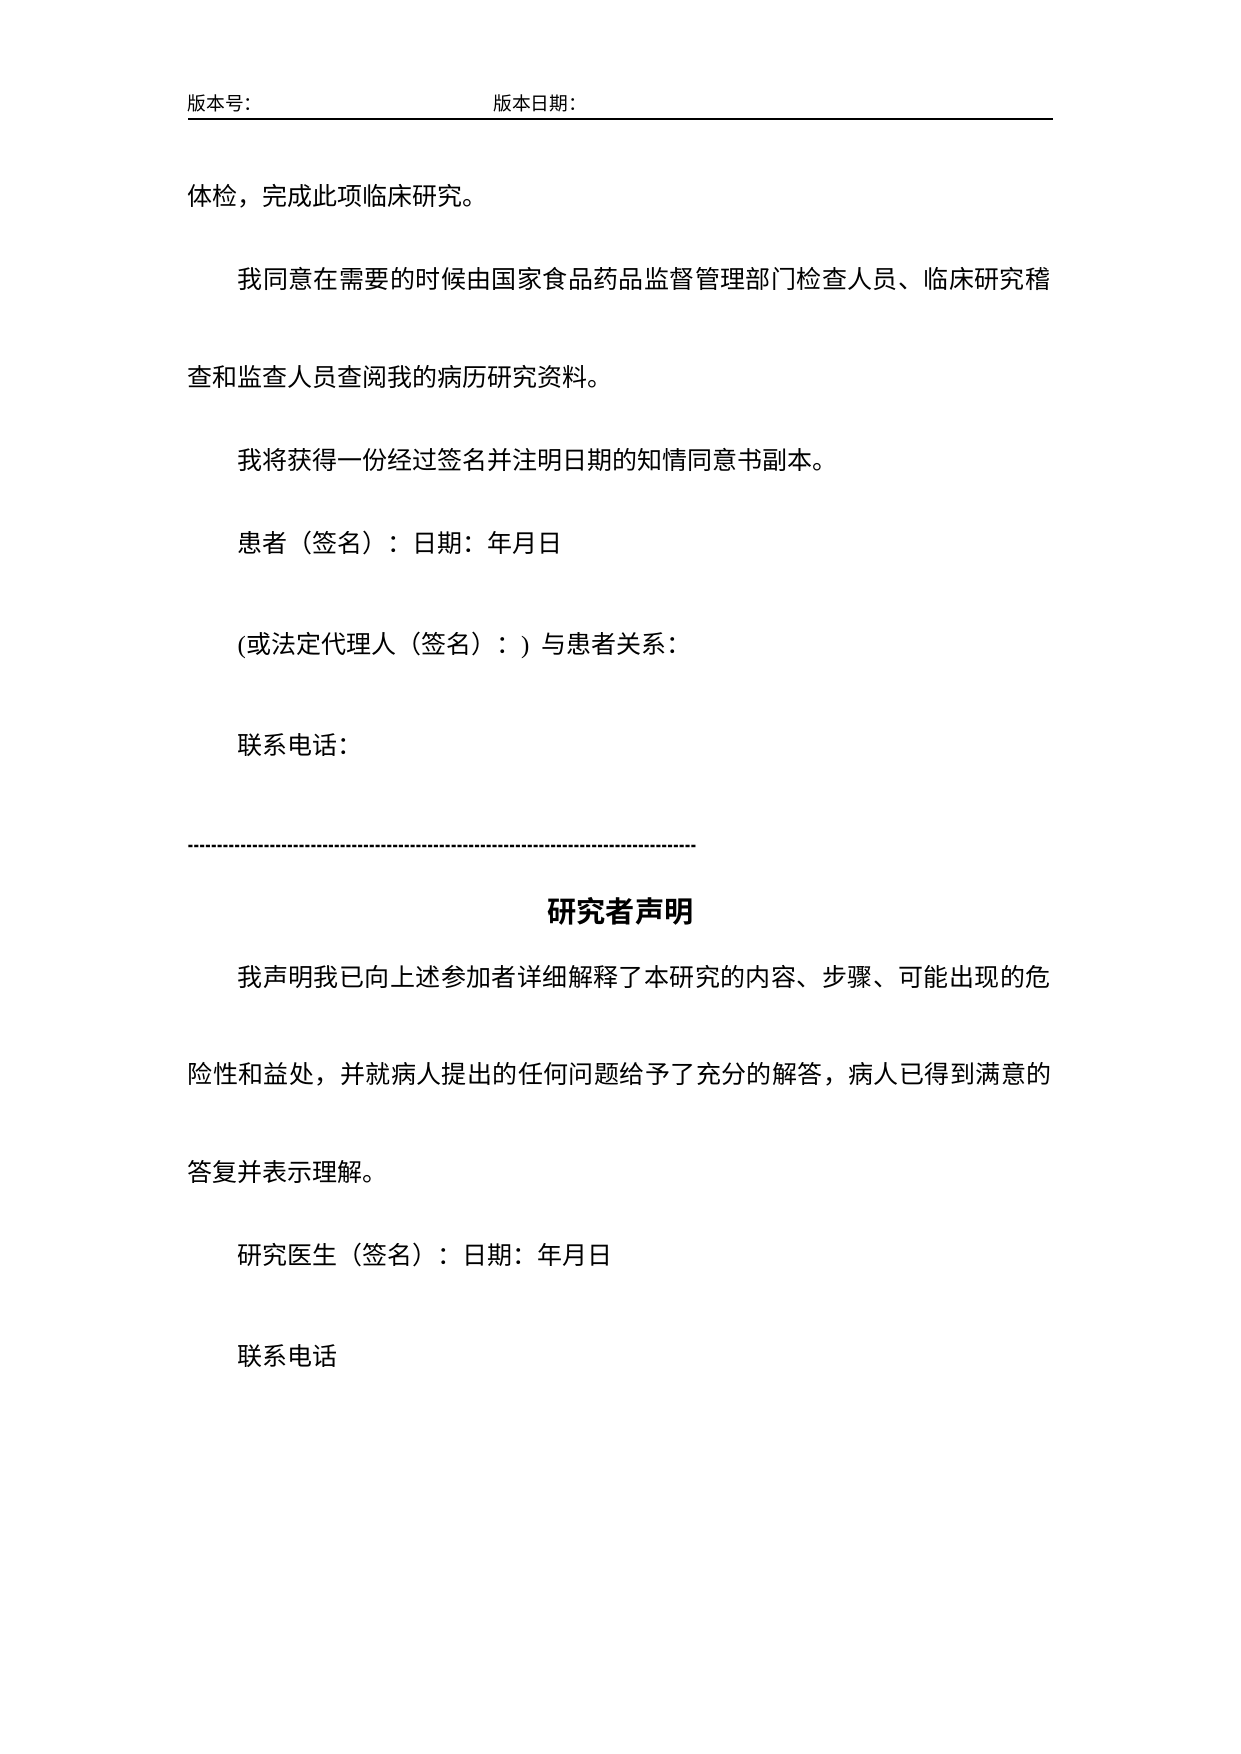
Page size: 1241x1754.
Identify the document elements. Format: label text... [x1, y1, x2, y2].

text 我声明我已向上述参加者详细解释了本研究的内容、步骤、可能出现的危险性和益处，并就病人提出的任何问题给予了充分的解答，病人已得到满意的答复并表示理解。 [187, 943, 1053, 1203]
text 研究者声明 [187, 878, 1053, 943]
text 联系电话： [187, 711, 1053, 776]
text 患者（签名）：日期：年月日 [187, 509, 1053, 574]
text 我同意在需要的时候由国家食品药品监督管理部门检查人员、临床研究稽查和监查人员查阅我的病历研究资料。 [187, 245, 1053, 408]
text ┄┄┄┄┄┄┄┄┄┄┄┄┄┄┄┄┄┄┄┄┄┄┄┄┄┄┄┄┄ [187, 813, 1053, 878]
text 我将获得一份经过签名并注明日期的知情同意书副本。 [187, 426, 1053, 491]
text (或法定代理人（签名）：) 与患者关系： [187, 610, 1053, 675]
text 联系电话 [187, 1322, 1053, 1387]
text 研究医生（签名）：日期：年月日 [187, 1221, 1053, 1286]
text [187, 162, 1053, 227]
